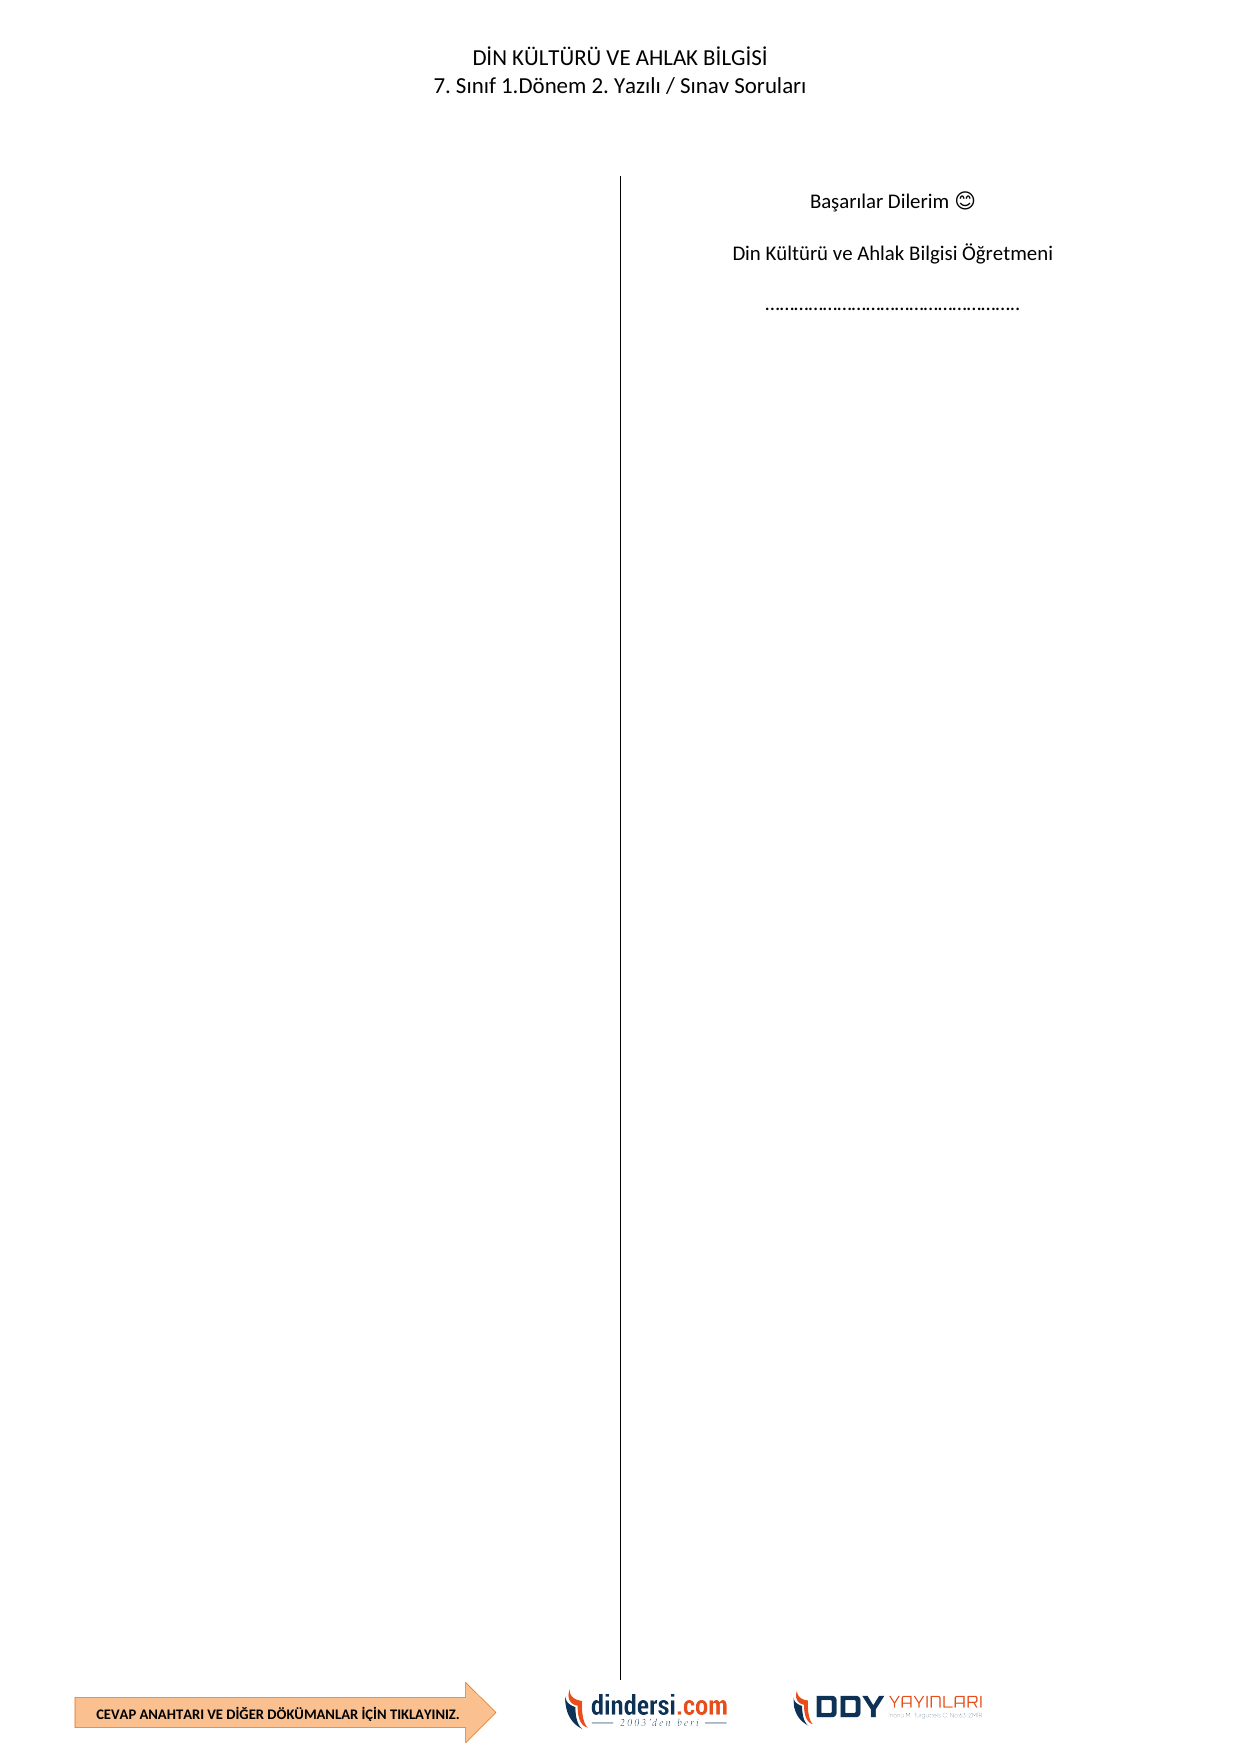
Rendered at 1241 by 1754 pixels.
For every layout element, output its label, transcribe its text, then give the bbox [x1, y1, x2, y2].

table_cell …………………………………………….. [635, 278, 1151, 328]
table_header Başarılar Dilerim 😊 [635, 174, 1151, 227]
picture [565, 1688, 728, 1730]
table_cell Din Kültürü ve Ahlak Bilgisi Öğretmeni [635, 228, 1151, 278]
picture [793, 1689, 983, 1727]
